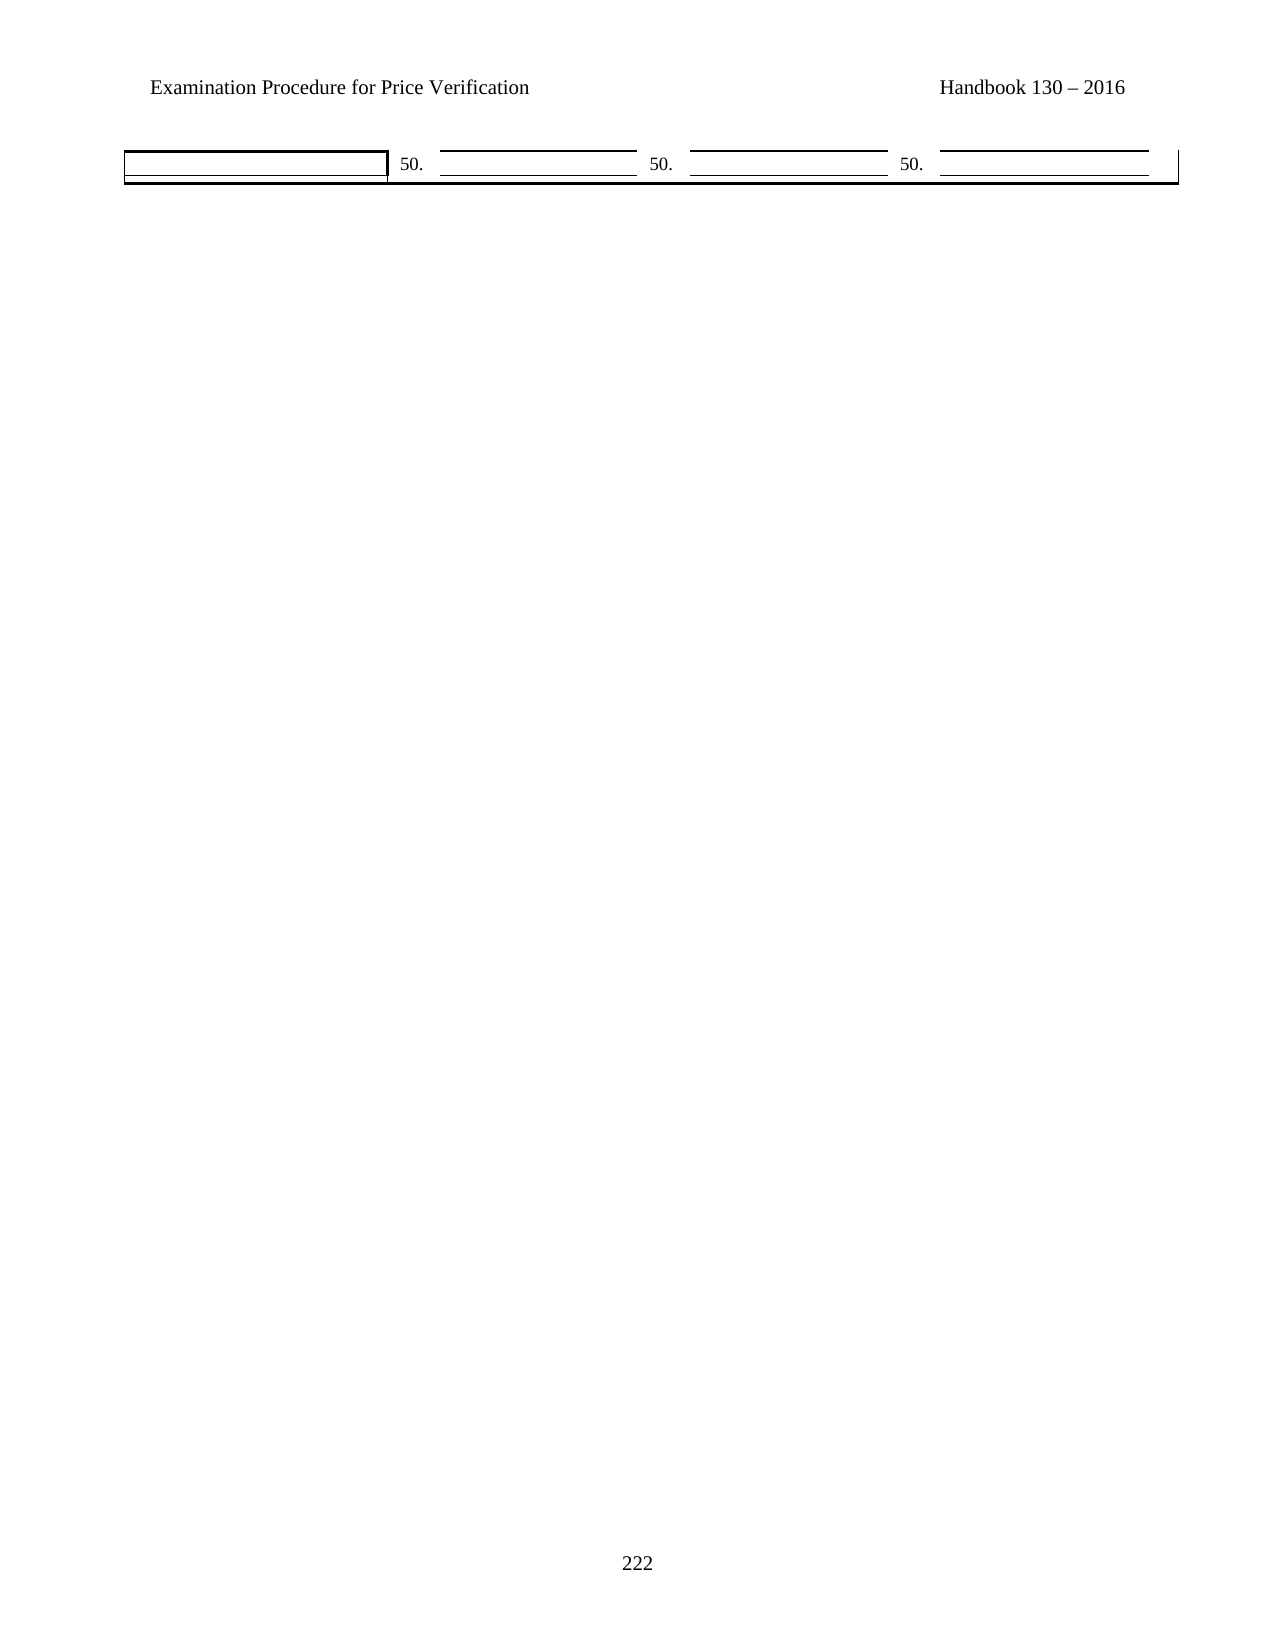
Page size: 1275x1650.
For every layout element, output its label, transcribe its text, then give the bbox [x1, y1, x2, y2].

table_cell [690, 152, 888, 175]
table_cell [125, 176, 387, 182]
table_cell [440, 176, 637, 182]
table_cell [690, 176, 888, 182]
table_cell 50. [888, 150, 940, 175]
table_cell [1149, 150, 1178, 175]
table_cell [440, 152, 637, 175]
table_cell [1149, 175, 1178, 182]
table_cell 50. [637, 150, 690, 175]
table_cell [388, 175, 440, 182]
table_cell [940, 176, 1149, 182]
table_cell 50. [389, 150, 440, 175]
table_cell [940, 152, 1149, 175]
table_cell [888, 175, 940, 182]
table_cell [637, 175, 690, 182]
